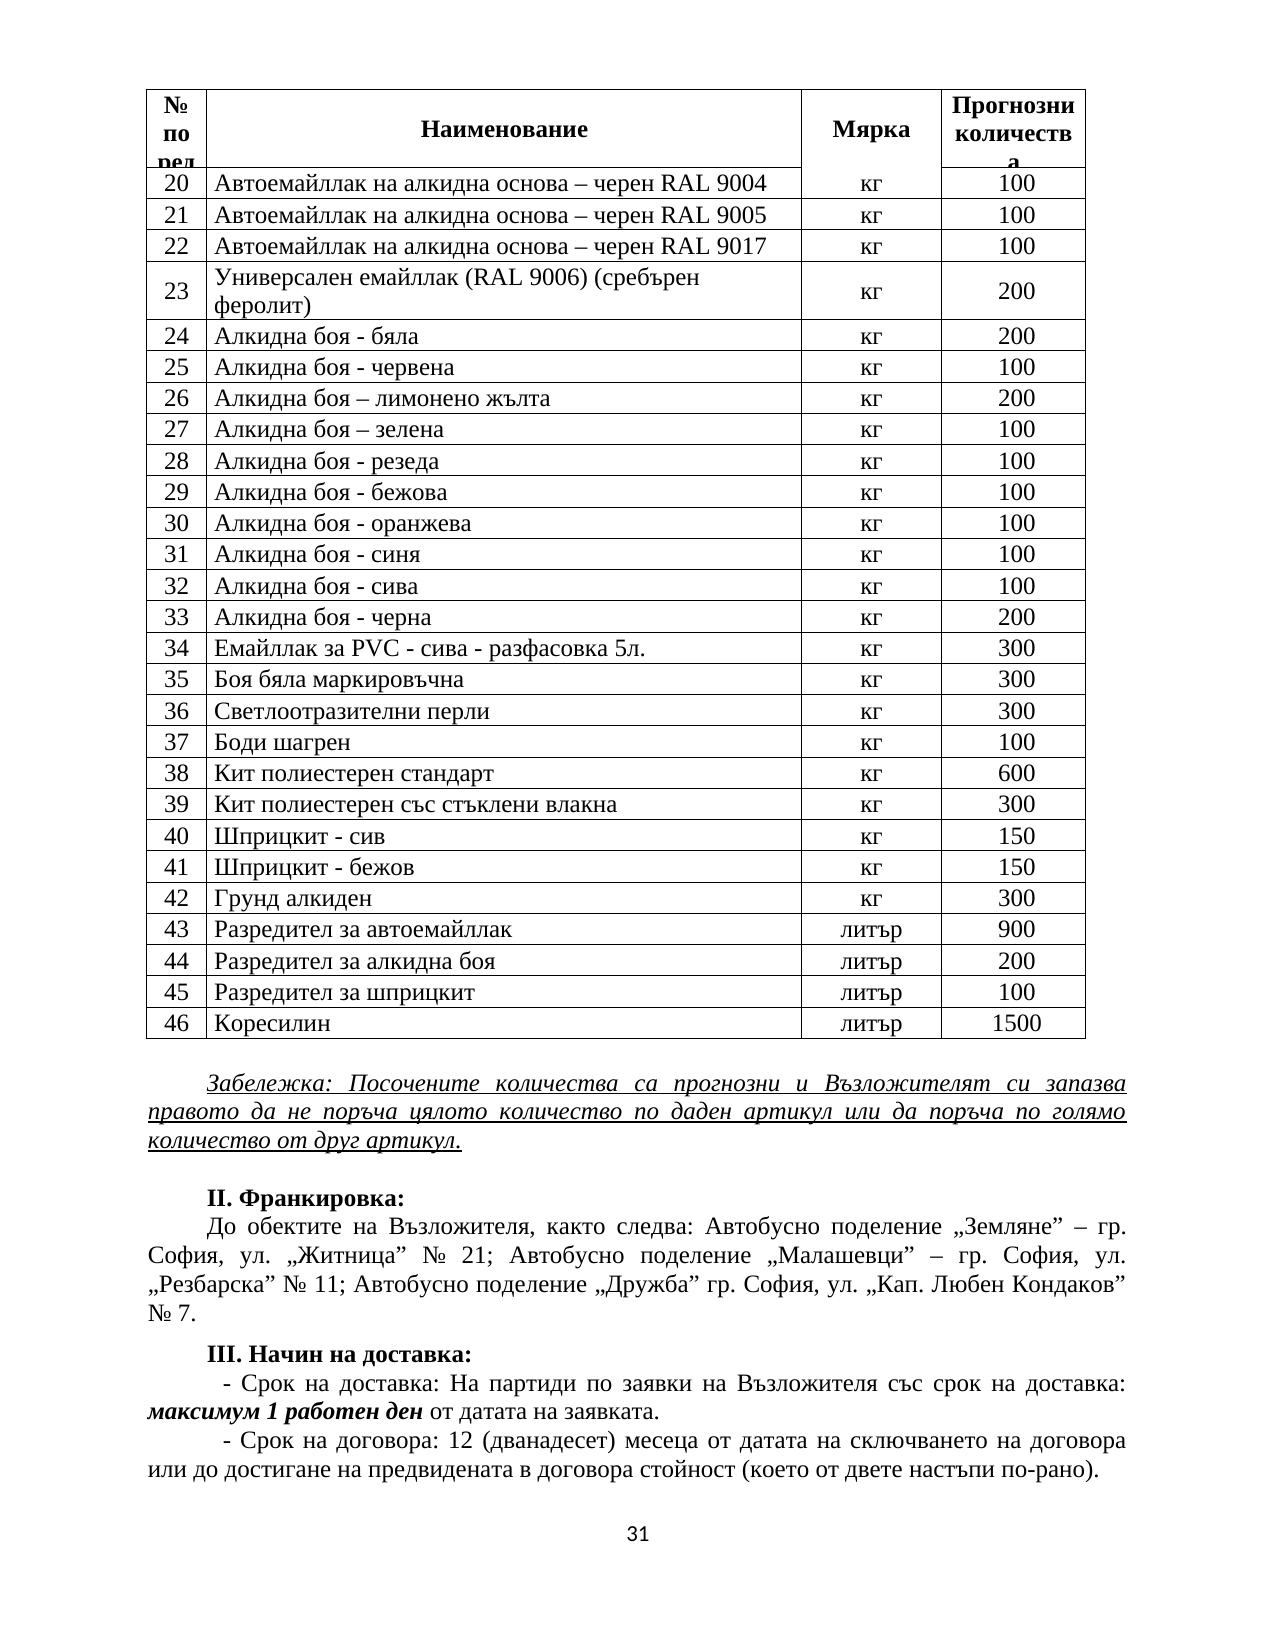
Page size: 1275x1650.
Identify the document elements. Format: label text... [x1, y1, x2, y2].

table_cell 21 [147, 199, 206, 229]
table_cell Алкидна боя - черна [207, 601, 801, 632]
table_cell 200 [942, 383, 1085, 413]
table_cell кг [802, 351, 941, 382]
table_cell 100 [942, 199, 1085, 229]
table_cell 33 [147, 601, 206, 632]
table_cell 300 [942, 664, 1085, 694]
table_cell 100 [942, 230, 1085, 261]
table_cell кг [802, 570, 941, 600]
table_cell 34 [147, 633, 206, 663]
table_cell 100 [942, 351, 1085, 382]
table_cell 37 [147, 726, 206, 757]
table_cell 35 [147, 664, 206, 694]
table_cell Универсален емайллак (RAL 9006) (сребърен феролит) [207, 262, 801, 319]
table_cell Алкидна боя - бежова [207, 476, 801, 507]
table_cell кг [802, 230, 941, 261]
text Забележка: Посочените количества са прогнозни и Възложителят си запазва правото да не поръча цялото количество по даден артикул или да поръча по голямо количество от друг артикул. [148, 1068, 1127, 1121]
table_cell 200 [942, 601, 1085, 632]
table_cell 100 [942, 976, 1085, 1007]
table_cell 100 [942, 508, 1085, 538]
table_cell 1500 [942, 1008, 1085, 1038]
table_cell Алкидна боя - сива [207, 570, 801, 600]
table_cell Кит полиестерен със стъклени влакна [207, 789, 801, 819]
table_cell кг [802, 167, 941, 198]
table_cell кг [802, 508, 941, 538]
table_cell Боя бяла маркировъчна [207, 664, 801, 694]
table_cell 46 [147, 1008, 206, 1038]
table_cell кг [802, 695, 941, 725]
table_cell 42 [147, 883, 206, 913]
table_cell 26 [147, 383, 206, 413]
table_cell Светлоотразителни перли [207, 695, 801, 725]
table_header № по ред [147, 90, 206, 167]
table_cell Алкидна боя - червена [207, 351, 801, 382]
table_cell кг [802, 383, 941, 413]
table_cell Алкидна боя – зелена [207, 414, 801, 444]
table_cell 32 [147, 570, 206, 600]
table_cell кг [802, 726, 941, 757]
table_cell кг [802, 789, 941, 819]
table_cell 28 [147, 445, 206, 475]
table_cell 44 [147, 945, 206, 975]
table_cell 30 [147, 508, 206, 538]
table_header Мярка [802, 90, 941, 167]
table_cell литър [802, 914, 941, 944]
table_cell кг [802, 414, 941, 444]
table_cell Автоемайллак на алкидна основа – черен RAL 9017 [207, 230, 801, 261]
table_cell 20 [147, 168, 206, 198]
table_cell Шприцкит - бежов [207, 851, 801, 882]
table_cell кг [802, 851, 941, 882]
table_cell кг [802, 633, 941, 663]
table_header Прогнозни количества [942, 90, 1085, 167]
table_cell Боди шагрен [207, 726, 801, 757]
table_cell 31 [147, 539, 206, 569]
table_cell 200 [942, 262, 1085, 319]
table_cell 41 [147, 851, 206, 882]
table_cell Разредител за автоемайллак [207, 914, 801, 944]
table_cell 100 [942, 168, 1085, 198]
table_cell Кит полиестерен стандарт [207, 758, 801, 788]
table_cell кг [802, 883, 941, 913]
table_header Наименование [207, 90, 801, 167]
table_cell 100 [942, 476, 1085, 507]
table_cell 100 [942, 539, 1085, 569]
table_cell 300 [942, 883, 1085, 913]
text - Срок на доставка: На партиди по заявки на Възложителя със срок на доставка: максимум 1 работен ден от датата на заявката. [148, 1368, 1127, 1425]
table_cell кг [802, 820, 941, 850]
table_cell Емайллак за PVC - сива - разфасовка 5л. [207, 633, 801, 663]
table_cell 300 [942, 633, 1085, 663]
table_cell Разредител за алкидна боя [207, 945, 801, 975]
table_cell 200 [942, 320, 1085, 350]
table_cell Алкидна боя - резеда [207, 445, 801, 475]
table_cell кг [802, 320, 941, 350]
table_cell Шприцкит - сив [207, 820, 801, 850]
table_cell 36 [147, 695, 206, 725]
table_cell 38 [147, 758, 206, 788]
table_cell кг [802, 262, 941, 319]
table_cell 150 [942, 820, 1085, 850]
table_cell кг [802, 539, 941, 569]
table_cell Грунд алкиден [207, 883, 801, 913]
table_cell литър [802, 976, 941, 1007]
table_cell Алкидна боя - бяла [207, 320, 801, 350]
table_cell 23 [147, 262, 206, 319]
table_cell Алкидна боя - синя [207, 539, 801, 569]
table_cell 900 [942, 914, 1085, 944]
table_cell 27 [147, 414, 206, 444]
table_cell 100 [942, 414, 1085, 444]
table_cell 45 [147, 976, 206, 1007]
table_cell кг [802, 476, 941, 507]
table_cell Алкидна боя – лимонено жълта [207, 383, 801, 413]
text III. Начин на доставка: [148, 1339, 1127, 1368]
table_cell 100 [942, 445, 1085, 475]
table_cell кг [802, 758, 941, 788]
table_cell 24 [147, 320, 206, 350]
text До обектите на Възложителя, както следва: Автобусно поделение „Земляне” – гр. София, ул. „Житница” № 21; Автобусно поделение „Малашевци” – гр. София, ул. „Резбарска” № 11; Автобусно поделение „Дружба” гр. София, ул. „Кап. Любен Кондаков” № 7. [148, 1211, 1127, 1326]
table_cell 300 [942, 695, 1085, 725]
table_cell Коресилин [207, 1008, 801, 1038]
table_cell кг [802, 445, 941, 475]
table_cell литър [802, 945, 941, 975]
table_cell 29 [147, 476, 206, 507]
text - Срок на договора: 12 (дванадесет) месеца от датата на сключването на договора или до достигане на предвидената в договора стойност (което от двете настъпи по-рано). [148, 1425, 1127, 1483]
text Забележка: Посочените количества са прогнозни и Възложителят си запазва правото да не поръча цялото количество по даден артикул или да поръча по голямо количество от друг артикул. [148, 1123, 1127, 1154]
table_cell Автоемайллак на алкидна основа – черен RAL 9004 [207, 168, 801, 198]
table_cell 100 [942, 726, 1085, 757]
table_cell 200 [942, 945, 1085, 975]
table_cell 300 [942, 789, 1085, 819]
table_cell кг [802, 664, 941, 694]
table_cell 600 [942, 758, 1085, 788]
table_cell 43 [147, 914, 206, 944]
table_cell литър [802, 1008, 941, 1038]
table_cell кг [802, 199, 941, 229]
table_cell кг [802, 601, 941, 632]
table_cell 40 [147, 820, 206, 850]
table_cell Алкидна боя - оранжева [207, 508, 801, 538]
table_cell 150 [942, 851, 1085, 882]
table_cell 25 [147, 351, 206, 382]
table_cell 39 [147, 789, 206, 819]
table_cell Автоемайллак на алкидна основа – черен RAL 9005 [207, 199, 801, 229]
text II. Франкировка: [148, 1183, 1127, 1211]
table_cell 22 [147, 230, 206, 261]
table_cell 100 [942, 570, 1085, 600]
table_cell Разредител за шприцкит [207, 976, 801, 1007]
